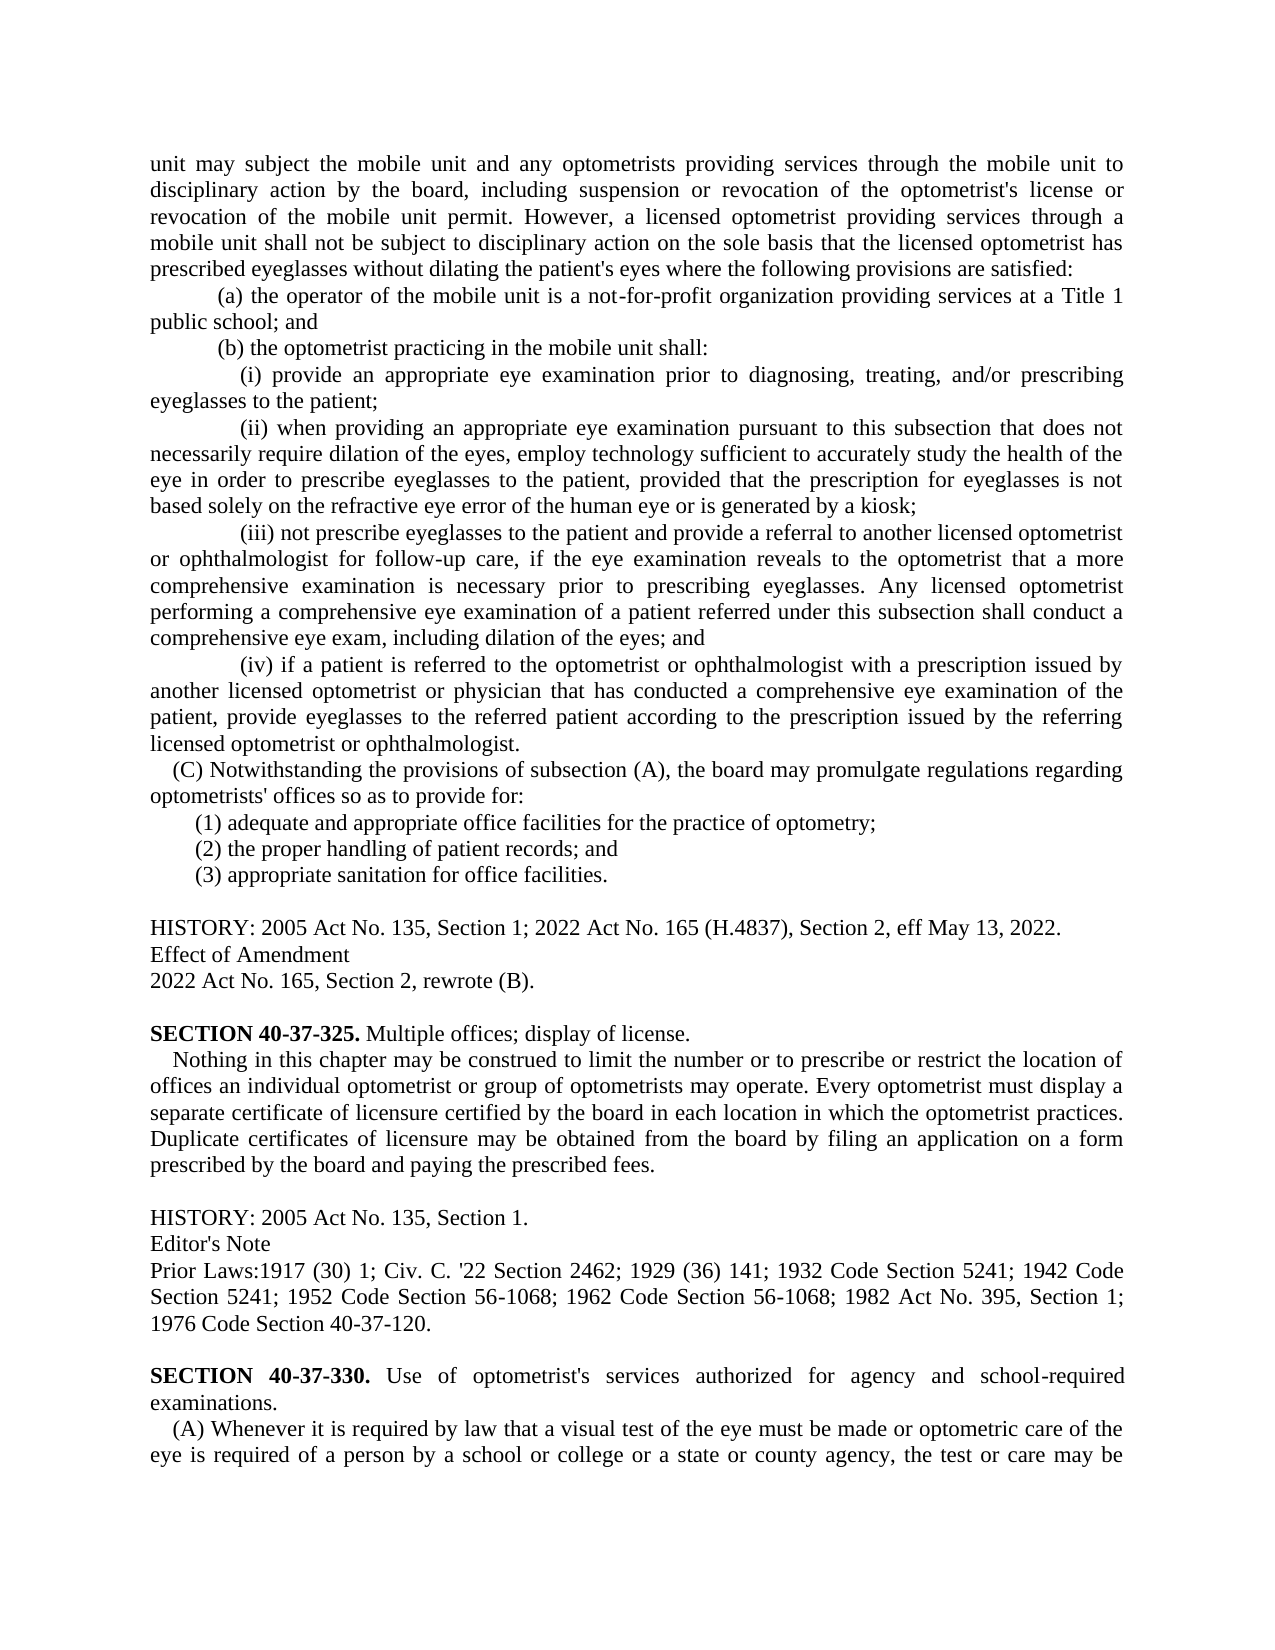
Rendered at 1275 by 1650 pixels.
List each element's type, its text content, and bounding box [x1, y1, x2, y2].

text SECTION 40-37-325. Multiple offices; display of license. [150, 1020, 1125, 1046]
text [150, 1415, 1125, 1468]
text Effect of Amendment [150, 941, 1125, 967]
text (3) appropriate sanitation for office facilities. [150, 862, 1125, 888]
text 2022 Act No. 165, Section 2, rewrote (B). [150, 967, 1125, 993]
text Editor's Note [150, 1231, 1125, 1257]
text HISTORY: 2005 Act No. 135, Section 1. [150, 1204, 1125, 1231]
text (b) the optometrist practicing in the mobile unit shall: [150, 334, 1125, 361]
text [150, 150, 1125, 282]
text (i) provide an appropriate eye examination prior to diagnosing, treating, and/or prescribing eyeglasses to the patient; [150, 361, 1125, 413]
text (a) the operator of the mobile unit is a not-for-profit organization providing services at a Title 1 public school; and [150, 282, 1125, 334]
text SECTION 40-37-330. Use of optometrist's services authorized for agency and school-required examinations. [150, 1362, 1125, 1415]
text HISTORY: 2005 Act No. 135, Section 1; 2022 Act No. 165 (H.4837), Section 2, eff May 13, 2022. [150, 914, 1125, 941]
text Nothing in this chapter may be construed to limit the number or to prescribe or restrict the location of offices an individual optometrist or group of optometrists may operate. Every optometrist must display a separate certificate of licensure certified by the board in each location in which the optometrist practices. Duplicate certificates of licensure may be obtained from the board by filing an application on a form prescribed by the board and paying the prescribed fees. [150, 1046, 1125, 1178]
text Prior Laws:1917 (30) 1; Civ. C. '22 Section 2462; 1929 (36) 141; 1932 Code Section 5241; 1942 Code Section 5241; 1952 Code Section 56-1068; 1962 Code Section 56-1068; 1982 Act No. 395, Section 1; 1976 Code Section 40-37-120. [150, 1257, 1125, 1336]
text (iv) if a patient is referred to the optometrist or ophthalmologist with a prescription issued by another licensed optometrist or physician that has conducted a comprehensive eye examination of the patient, provide eyeglasses to the referred patient according to the prescription issued by the referring licensed optometrist or ophthalmologist. [150, 651, 1125, 756]
text (1) adequate and appropriate office facilities for the practice of optometry; [150, 809, 1125, 835]
text (C) Notwithstanding the provisions of subsection (A), the board may promulgate regulations regarding optometrists' offices so as to provide for: [150, 756, 1125, 809]
text (2) the proper handling of patient records; and [150, 835, 1125, 862]
text (iii) not prescribe eyeglasses to the patient and provide a referral to another licensed optometrist or ophthalmologist for follow-up care, if the eye examination reveals to the optometrist that a more comprehensive examination is necessary prior to prescribing eyeglasses. Any licensed optometrist performing a comprehensive eye examination of a patient referred under this subsection shall conduct a comprehensive eye exam, including dilation of the eyes; and [150, 519, 1125, 651]
text (ii) when providing an appropriate eye examination pursuant to this subsection that does not necessarily require dilation of the eyes, employ technology sufficient to accurately study the health of the eye in order to prescribe eyeglasses to the patient, provided that the prescription for eyeglasses is not based solely on the refractive eye error of the human eye or is generated by a kiosk; [150, 413, 1125, 519]
